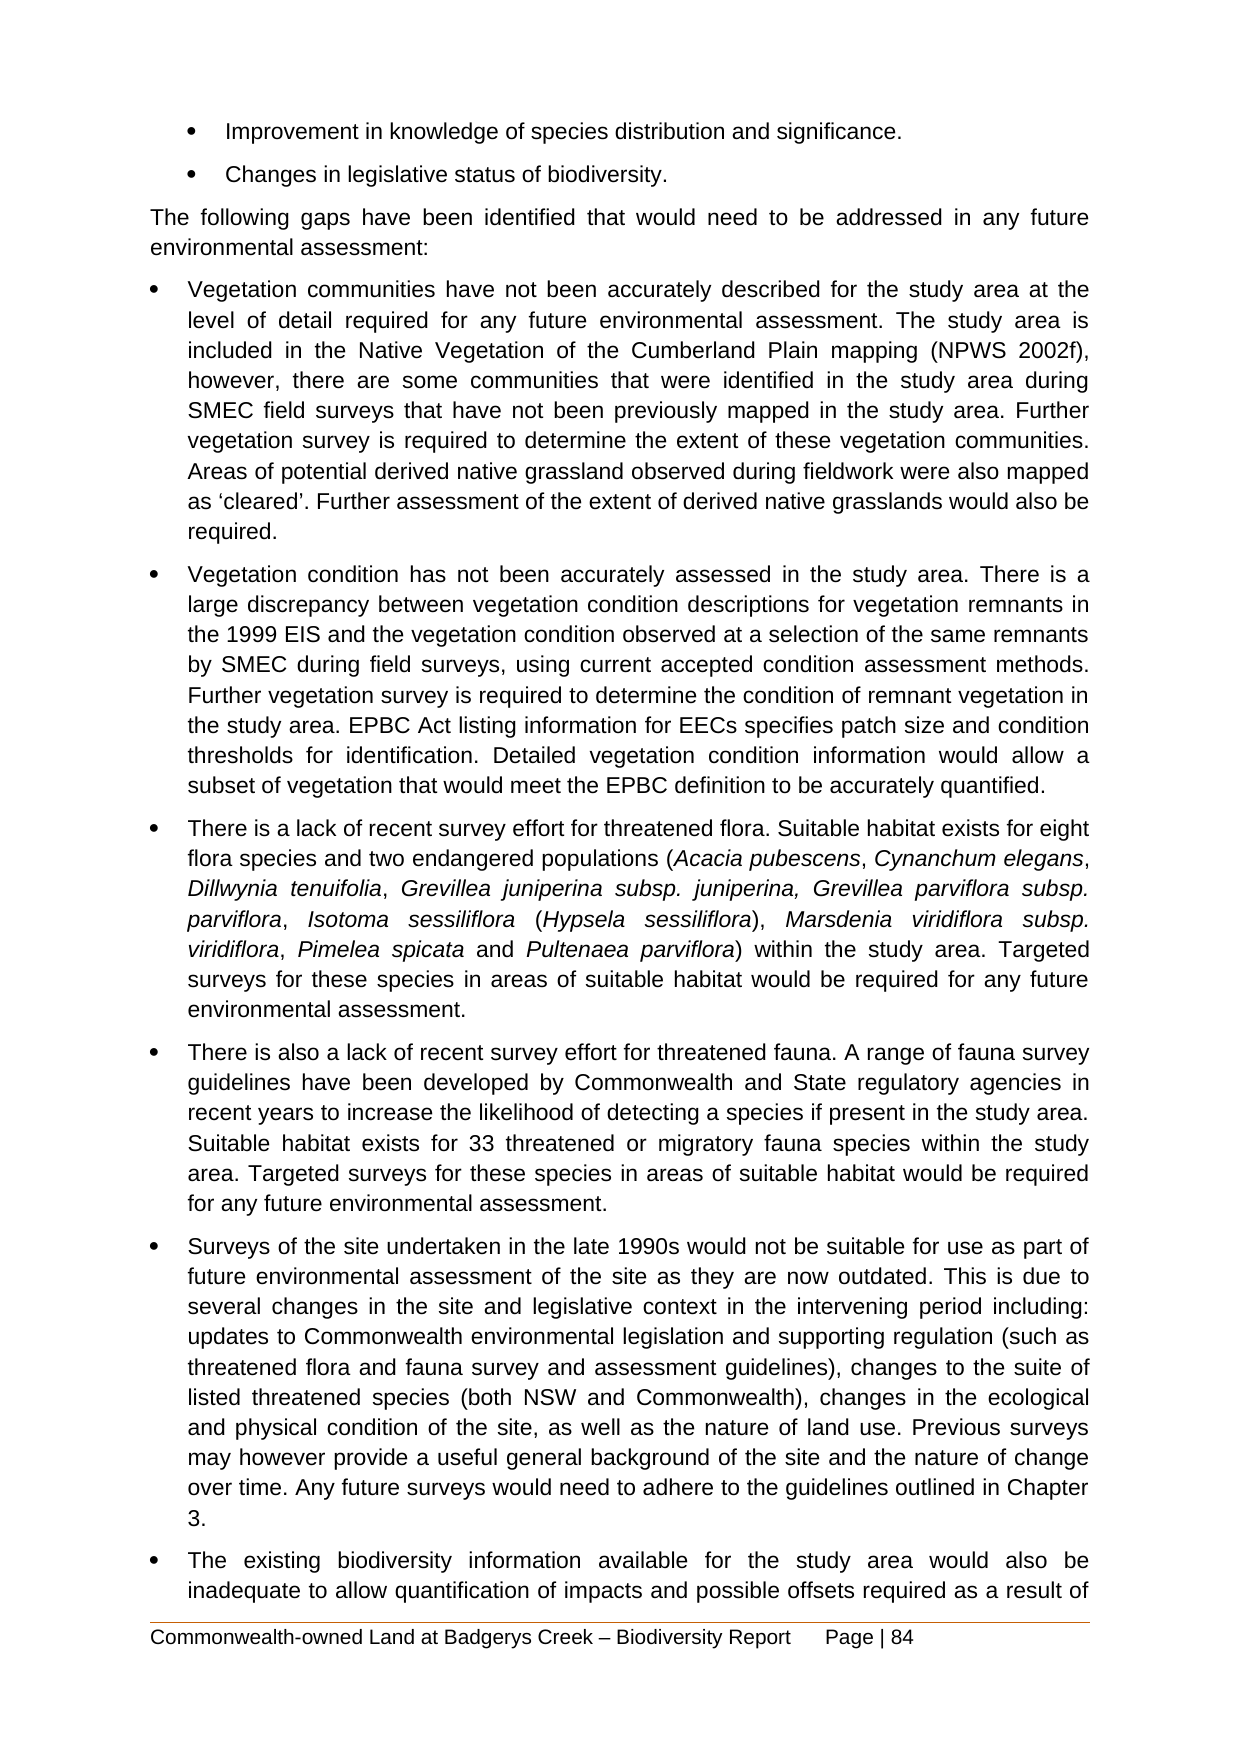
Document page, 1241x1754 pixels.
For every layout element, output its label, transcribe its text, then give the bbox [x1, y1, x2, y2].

text Vegetation condition has not been accurately assessed in the study area. There is a large discrepancy between vegetation condition descriptions for vegetation remnants in the 1999 EIS and the vegetation condition observed at a selection of the same remnants by SMEC during field surveys, using current accepted condition assessment methods. Further vegetation survey is required to determine the condition of remnant vegetation in the study area. EPBC Act listing information for EECs specifies patch size and condition thresholds for identification. Detailed vegetation condition information would allow a subset of vegetation that would meet the EPBC definition to be accurately quantified. [150, 561, 1090, 799]
text Surveys of the site undertaken in the late 1990s would not be suitable for use as part of future environmental assessment of the site as they are now outdated. This is due to several changes in the site and legislative context in the intervening period including: updates to Commonwealth environmental legislation and supporting regulation (such as threatened flora and fauna survey and assessment guidelines), changes to the suite of listed threatened species (both NSW and Commonwealth), changes in the ecological and physical condition of the site, as well as the nature of land use. Previous surveys may however provide a useful general background of the site and the nature of change over time. Any future surveys would need to adhere to the guidelines outlined in Chapter 3. [150, 1233, 1090, 1531]
text The following gaps have been identified that would need to be addressed in any future environmental assessment: [150, 203, 1090, 260]
text There is also a lack of recent survey effort for threatened fauna. A range of fauna survey guidelines have been developed by Commonwealth and State regulatory agencies in recent years to increase the likelihood of detecting a species if present in the study area. Suitable habitat exists for 33 threatened or migratory fauna species within the study area. Targeted surveys for these species in areas of suitable habitat would be required for any future environmental assessment. [150, 1039, 1090, 1216]
list Improvement in knowledge of species distribution and significance. [187, 118, 1090, 144]
list Changes in legislative status of biodiversity. [187, 161, 1090, 187]
text Vegetation communities have not been accurately described for the study area at the level of detail required for any future environmental assessment. The study area is included in the Native Vegetation of the Cumberland Plain mapping (NPWS 2002f), however, there are some communities that were identified in the study area during SMEC field surveys that have not been previously mapped in the study area. Further vegetation survey is required to determine the extent of these vegetation communities. Areas of potential derived native grassland observed during fieldwork were also mapped as ‘cleared’. Further assessment of the extent of derived native grasslands would also be required. [150, 276, 1090, 544]
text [150, 1547, 1090, 1604]
text There is a lack of recent survey effort for threatened flora. Suitable habitat exists for eight flora species and two endangered populations (Acacia pubescens, Cynanchum elegans, Dillwynia tenuifolia, Grevillea juniperina subsp. juniperina, Grevillea parviflora subsp. parviflora, Isotoma sessiliflora (Hypsela sessiliflora), Marsdenia viridiflora subsp. viridiflora, Pimelea spicata and Pultenaea parviflora) within the study area. Targeted surveys for these species in areas of suitable habitat would be required for any future environmental assessment. [150, 815, 1090, 1023]
